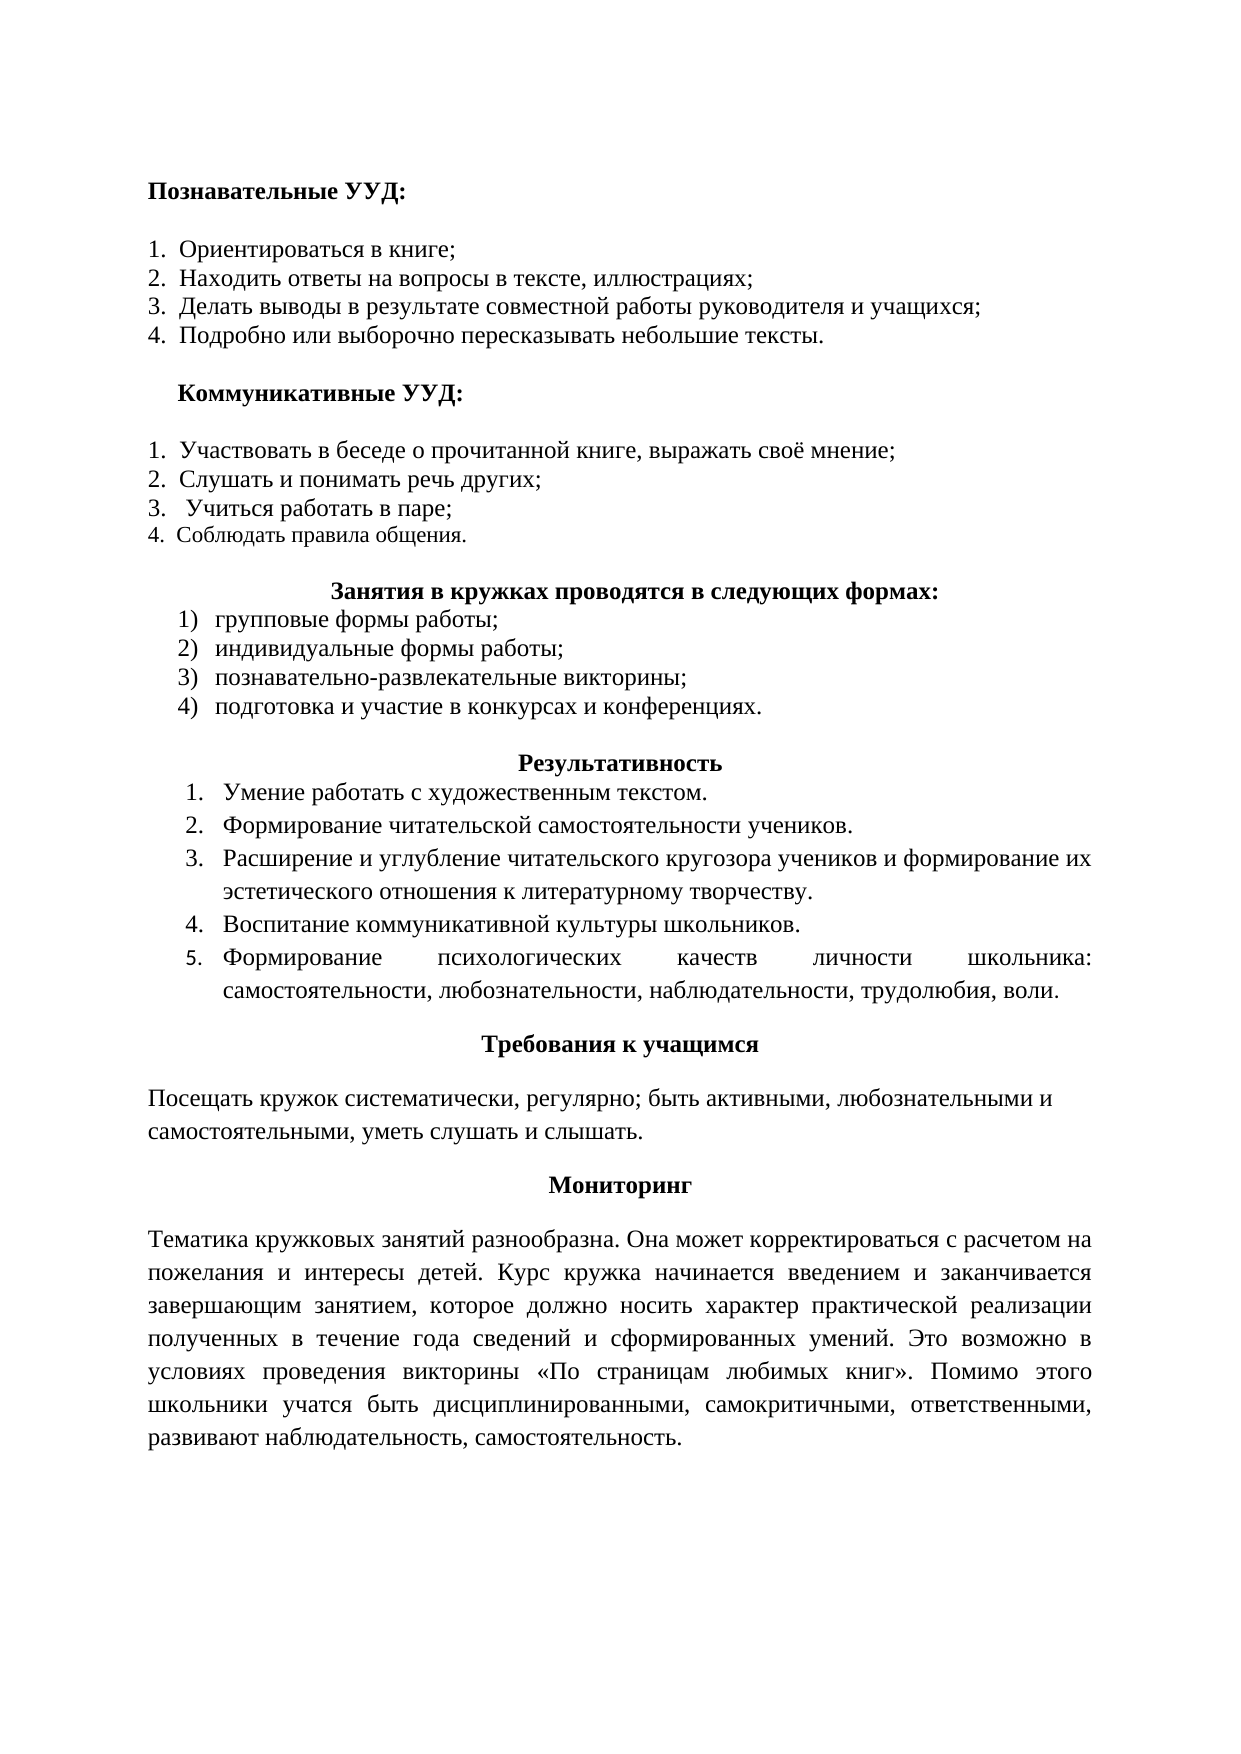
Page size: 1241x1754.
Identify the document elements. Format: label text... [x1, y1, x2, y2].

text Мониторинг [148, 1170, 1093, 1199]
text 3. Делать выводы в результате совместной работы руководителя и учащихся; [148, 291, 1093, 320]
list Воспитание коммуникативной культуры школьников. [185, 909, 1093, 938]
text 1. Ориентироваться в книге; [148, 234, 1093, 263]
text 2. Находить ответы на вопросы в тексте, иллюстрациях; [148, 263, 1093, 291]
text Требования к учащимся [148, 1029, 1093, 1058]
list Коммуникативные УУД: [177, 378, 1093, 406]
list групповые формы работы; [177, 604, 1093, 633]
text Результативность [148, 748, 1093, 777]
list Формирование психологических качеств личности школьника: самостоятельности, любознательности, наблюдательности, трудолюбия, воли. [185, 942, 1093, 1004]
text Тематика кружковых занятий разнообразна. Она может корректироваться с расчетом на пожелания и интересы детей. Курс кружка начинается введением и заканчивается завершающим занятием, которое должно носить характер практической реализации полученных в течение года сведений и сформированных умений. Это возможно в условиях проведения викторины «По страницам любимых книг». Помимо этого школьники учатся быть дисциплинированными, самокритичными, ответственными, развивают наблюдательность, самостоятельность. [148, 1224, 1093, 1451]
list 3. Учиться работать в паре; [148, 493, 1093, 521]
text Посещать кружок систематически, регулярно; быть активными, любознательными и самостоятельными, уметь слушать и слышать. [148, 1083, 1093, 1145]
text Занятия в кружках проводятся в следующих формах: [148, 576, 1093, 604]
list 1. Участвовать в беседе о прочитанной книге, выражать своё мнение; [148, 435, 1093, 464]
list подготовка и участие в конкурсах и конференциях. [177, 691, 1093, 719]
list Расширение и углубление читательского кругозора учеников и формирование их эстетического отношения к литературному творчеству. [185, 843, 1093, 905]
list познавательно-развлекательные викторины; [177, 662, 1093, 691]
text 4. Подробно или выборочно пересказывать небольшие тексты. [148, 320, 1093, 349]
list Умение работать с художественным текстом. [185, 777, 1093, 806]
list Формирование читательской самостоятельности учеников. [185, 810, 1093, 839]
text 4. Соблюдать правила общения. [148, 521, 1093, 576]
list индивидуальные формы работы; [177, 633, 1093, 662]
list 2. Слушать и понимать речь других; [148, 464, 1093, 493]
text Познавательные УУД: [148, 176, 1093, 205]
